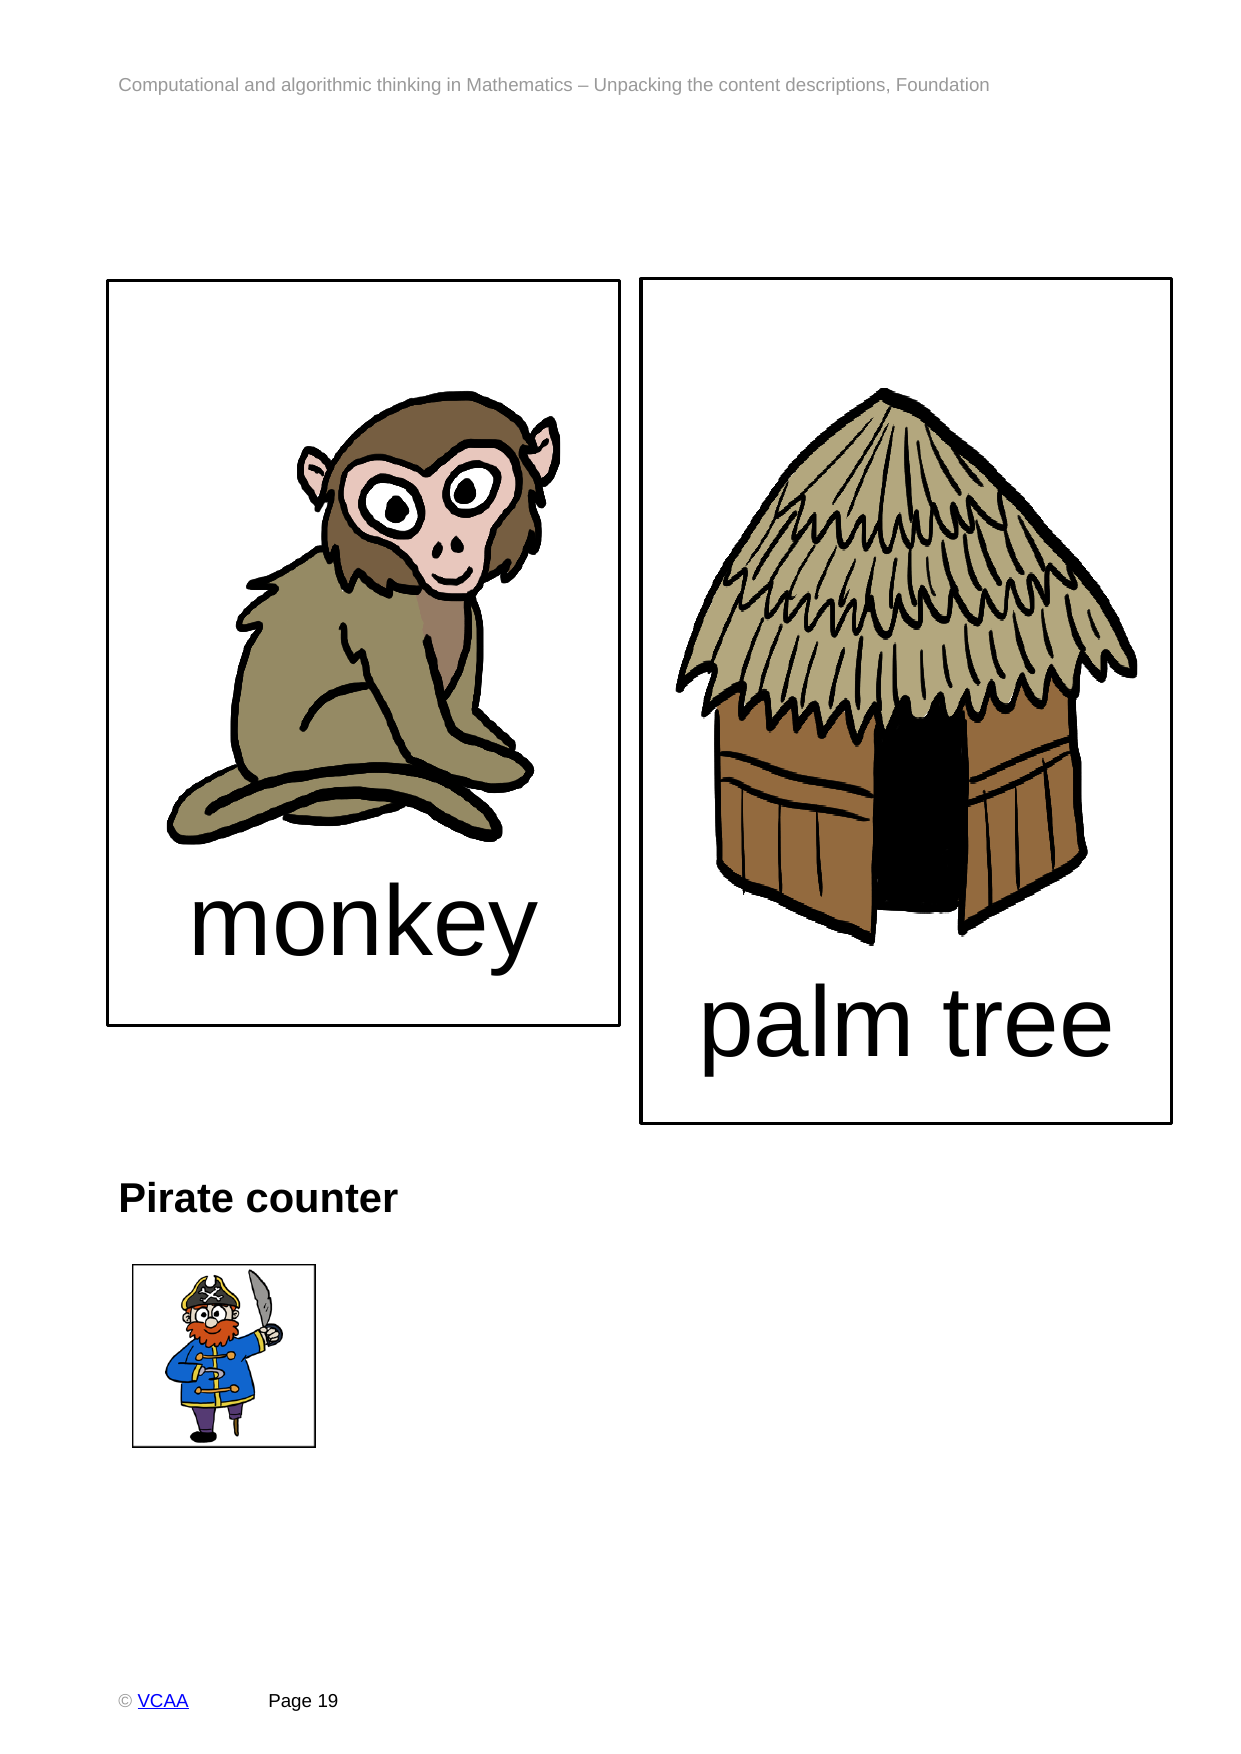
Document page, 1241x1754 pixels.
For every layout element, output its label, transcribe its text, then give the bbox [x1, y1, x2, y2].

picture [132, 1264, 316, 1448]
picture [166, 390, 561, 845]
picture [675, 388, 1138, 946]
text Pirate counter [118, 1173, 1122, 1454]
